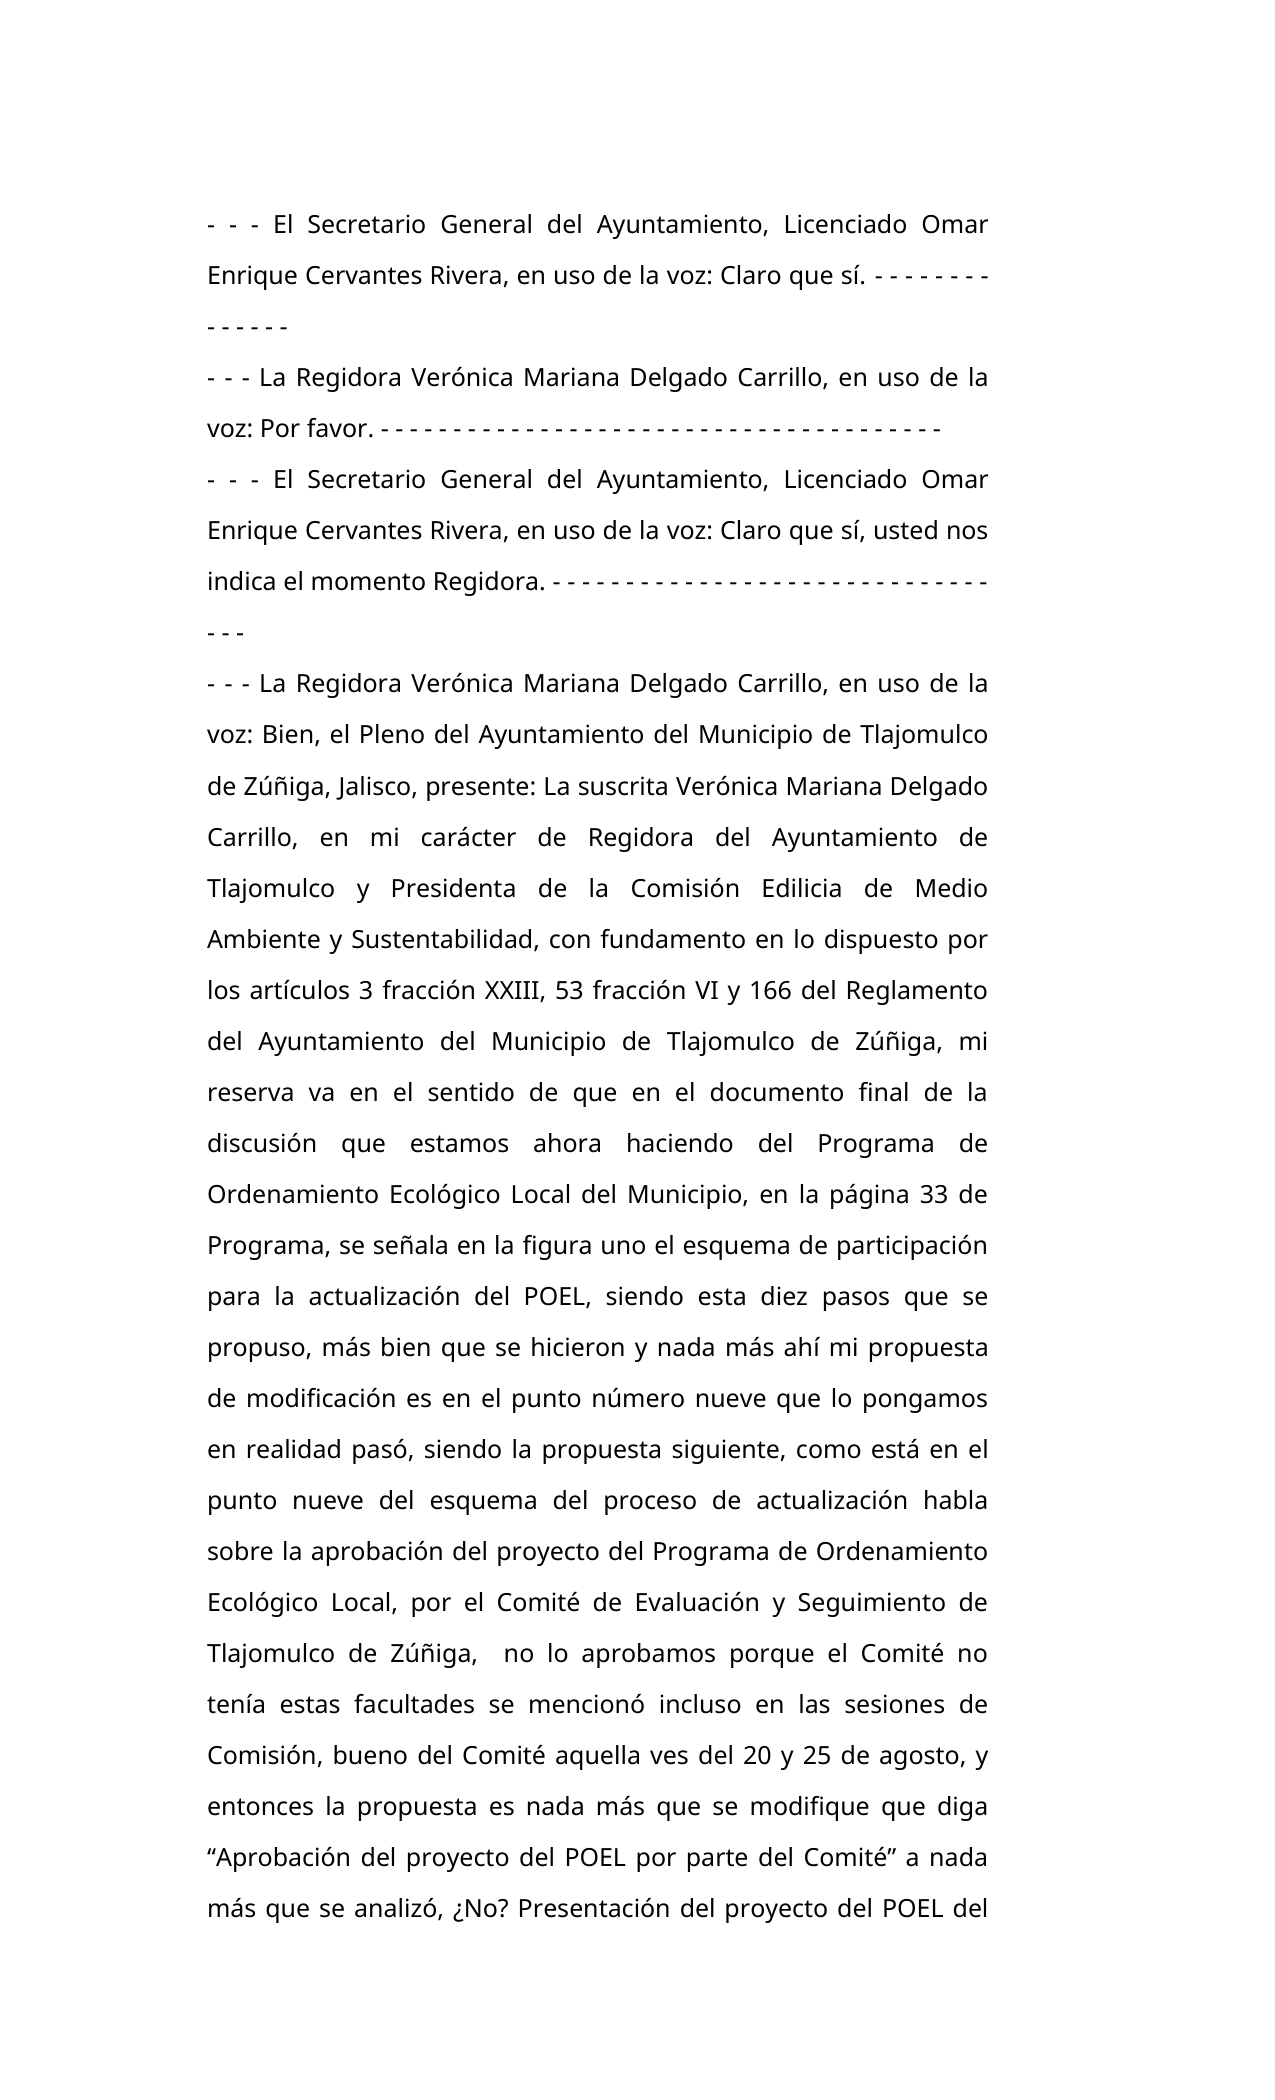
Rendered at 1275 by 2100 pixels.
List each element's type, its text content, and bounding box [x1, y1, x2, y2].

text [207, 666, 989, 1925]
text - - - El Secretario General del Ayuntamiento, Licenciado Omar Enrique Cervantes Rivera, en uso de la voz: Claro que sí. - - - - - - - - - - - - - - [207, 207, 989, 343]
text - - - El Secretario General del Ayuntamiento, Licenciado Omar Enrique Cervantes Rivera, en uso de la voz: Claro que sí, usted nos indica el momento Regidora. - - - - - - - - - - - - - - - - - - - - - - - - - - - - - - - - - [207, 462, 989, 649]
text - - - La Regidora Verónica Mariana Delgado Carrillo, en uso de la voz: Por favor. - - - - - - - - - - - - - - - - - - - - - - - - - - - - - - - - - - - - - - - [207, 360, 989, 445]
